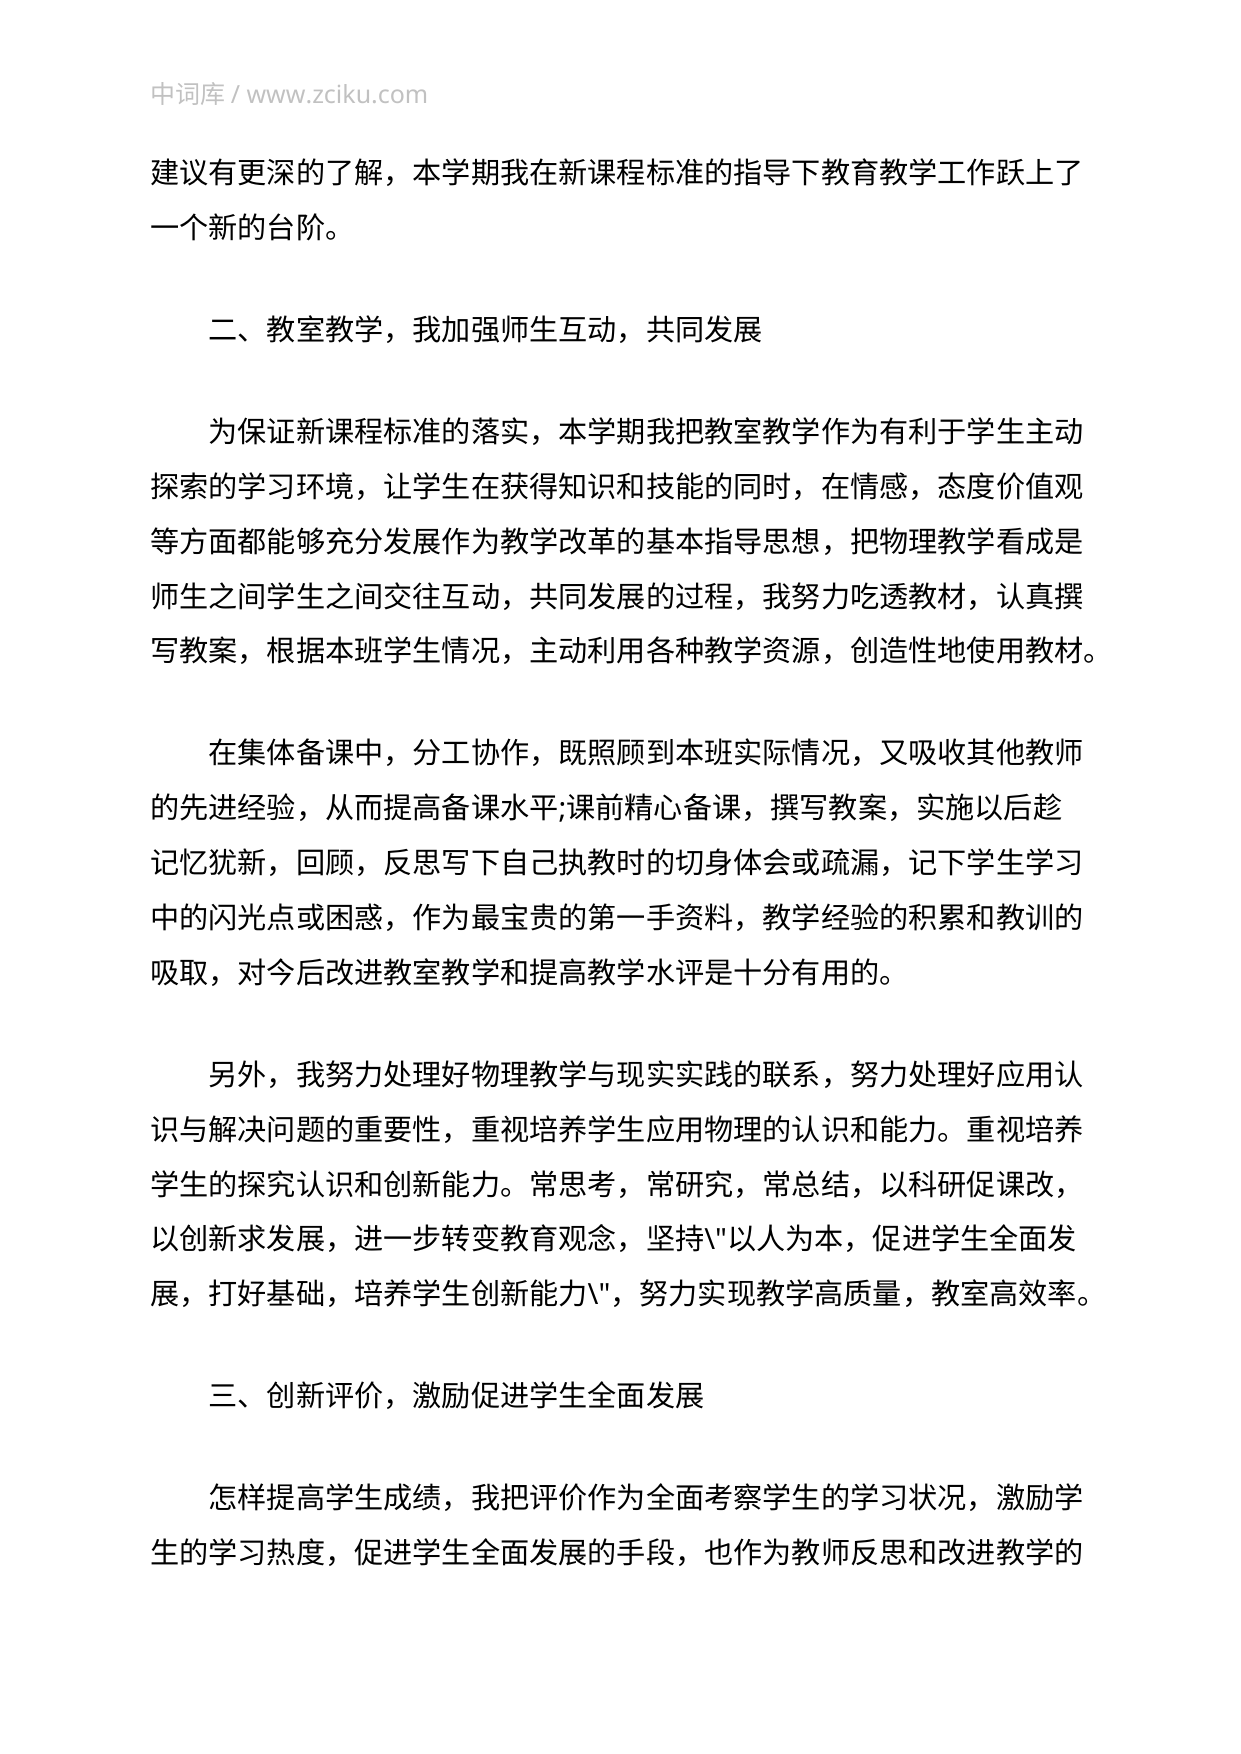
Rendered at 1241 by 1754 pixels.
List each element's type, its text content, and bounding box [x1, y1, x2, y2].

text 为保证新课程标准的落实，本学期我把教室教学作为有利于学生主动探索的学习环境，让学生在获得知识和技能的同时，在情感，态度价值观等方面都能够充分发展作为教学改革的基本指导思想，把物理教学看成是师生之间学生之间交往互动，共同发展的过程，我努力吃透教材，认真撰写教案，根据本班学生情况，主动利用各种教学资源，创造性地使用教材。 [150, 408, 1090, 670]
text 三、创新评价，激励促进学生全面发展 [150, 1373, 1090, 1415]
text 在集体备课中，分工协作，既照顾到本班实际情况，又吸收其他教师的先进经验，从而提高备课水平;课前精心备课，撰写教案，实施以后趁记忆犹新，回顾，反思写下自己执教时的切身体会或疏漏，记下学生学习中的闪光点或困惑，作为最宝贵的第一手资料，教学经验的积累和教训的吸取，对今后改进教室教学和提高教学水评是十分有用的。 [150, 730, 1090, 992]
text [150, 1475, 1090, 1572]
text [150, 150, 1090, 247]
text 另外，我努力处理好物理教学与现实实践的联系，努力处理好应用认识与解决问题的重要性，重视培养学生应用物理的认识和能力。重视培养学生的探究认识和创新能力。常思考，常研究，常总结，以科研促课改，以创新求发展，进一步转变教育观念，坚持\"以人为本，促进学生全面发展，打好基础，培养学生创新能力\"，努力实现教学高质量，教室高效率。 [150, 1051, 1090, 1313]
text 二、教室教学，我加强师生互动，共同发展 [150, 307, 1090, 349]
